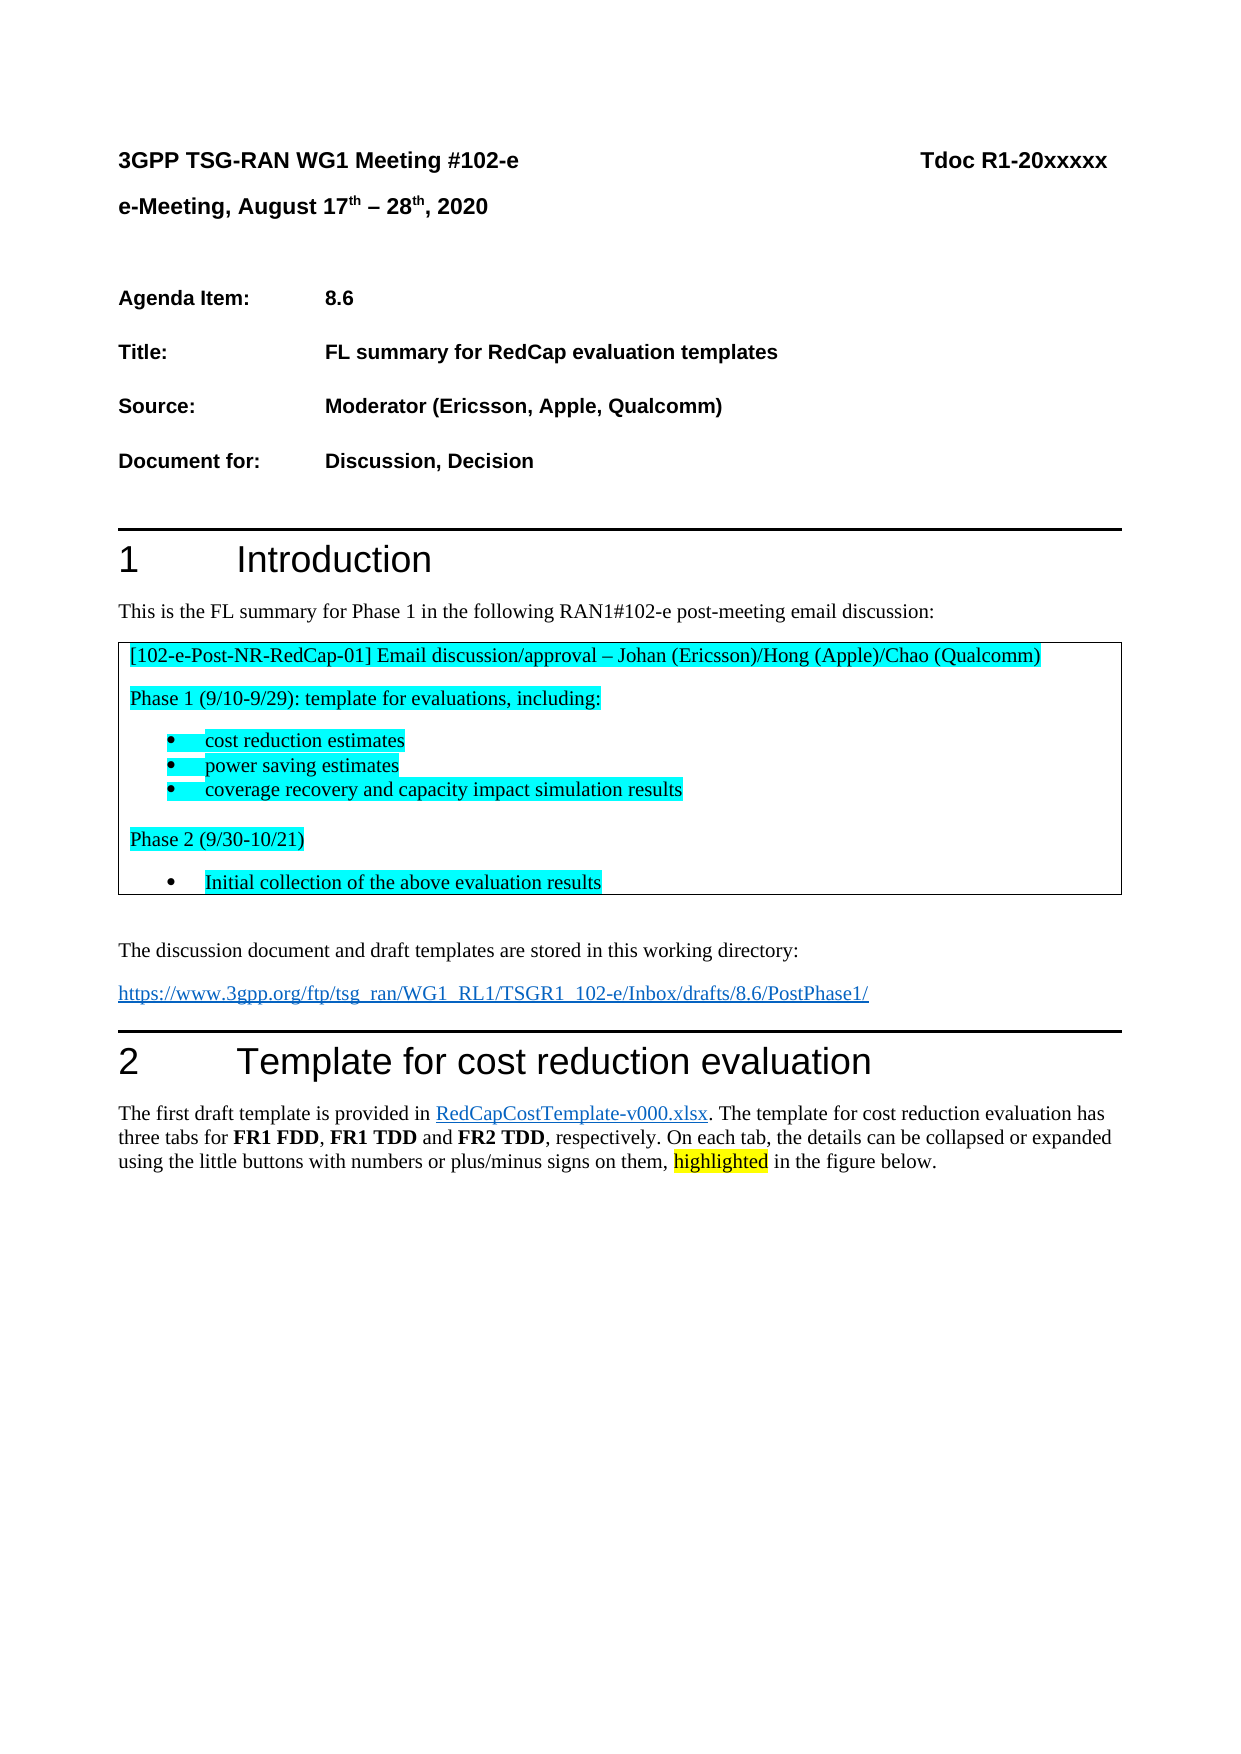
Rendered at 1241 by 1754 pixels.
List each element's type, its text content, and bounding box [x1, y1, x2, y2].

text Agenda Item: 8.6 [118, 286, 1122, 334]
text The discussion document and draft templates are stored in this working directory: [118, 938, 1122, 962]
text The first draft template is provided in RedCapCostTemplate-v000.xlsx. The template for cost reduction evaluation has three tabs for FR1 FDD, FR1 TDD and FR2 TDD, respectively. On each tab, the details can be collapsed or expanded using the little buttons with numbers or plus/minus signs on them, highlighted in the figure below. [118, 1101, 1122, 1173]
text e-Meeting, August 17th – 28th, 2020 [118, 193, 1122, 267]
text Document for: Discussion, Decision [118, 448, 1122, 472]
table_header [102-e-Post-NR-RedCap-01] Email discussion/approval – Johan (Ericsson)/Hong (Apple)/Chao (Qualcomm) Phase 1 (9/10-9/29): template for evaluations, including: cost reduction estimates power saving estimates coverage recovery and capacity impact simulation results Phase 2 (9/30-10/21) Initial collection of the above evaluation results [119, 643, 1121, 894]
text 3GPP TSG-RAN WG1 Meeting #102-e Tdoc R1-20xxxxx [118, 147, 1122, 174]
text https://www.3gpp.org/ftp/tsg_ran/WG1_RL1/TSGR1_102-e/Inbox/drafts/8.6/PostPhase1/ [118, 981, 1122, 1004]
text Source: Moderator (Ericsson, Apple, Qualcomm) [118, 394, 1122, 442]
subtitle 2 Template for cost reduction evaluation [118, 1033, 1122, 1082]
text This is the FL summary for Phase 1 in the following RAN1#102-e post-meeting email discussion: [118, 599, 1122, 623]
text Title: FL summary for RedCap evaluation templates [118, 340, 1122, 388]
subtitle 1 Introduction [118, 531, 1122, 580]
